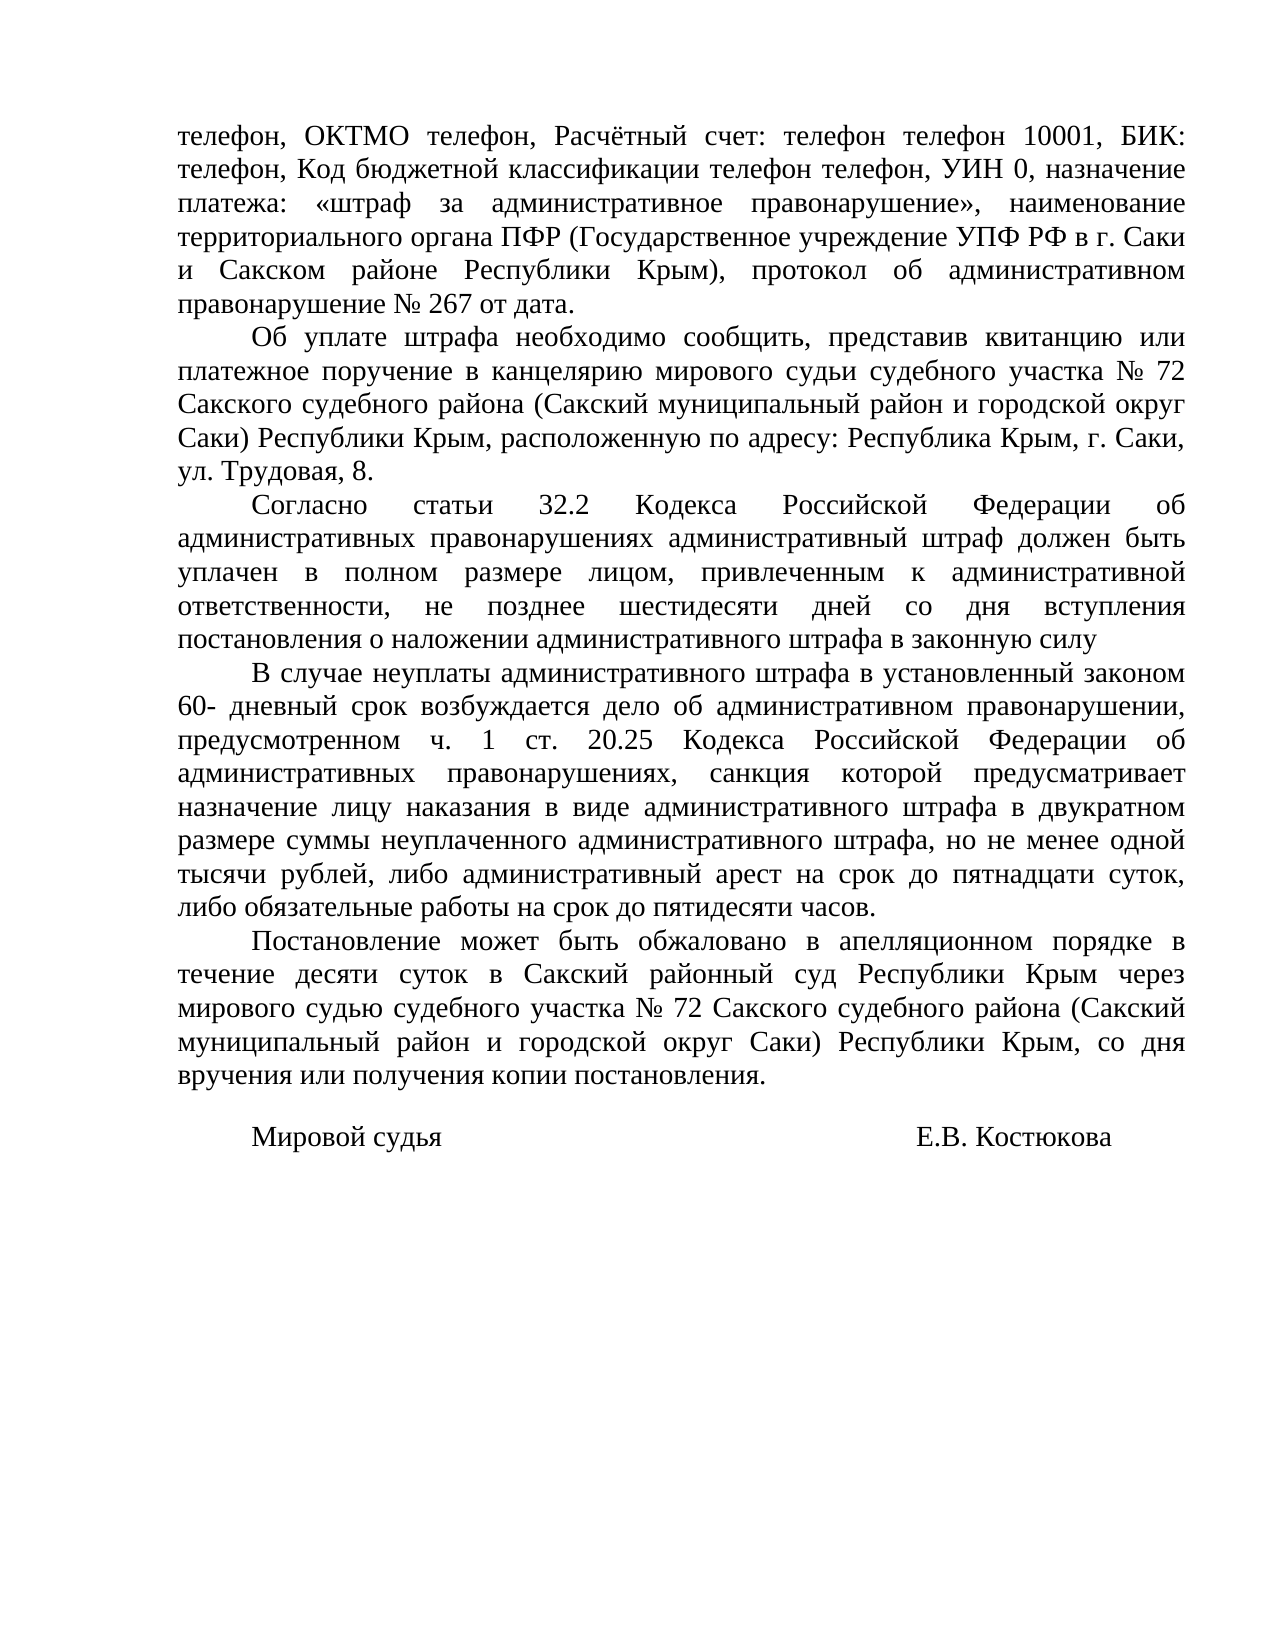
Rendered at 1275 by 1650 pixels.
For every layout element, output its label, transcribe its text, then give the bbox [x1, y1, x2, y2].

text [177, 118, 1186, 319]
text Мировой судья Е.В. Костюкова [177, 1119, 1186, 1153]
text Постановление может быть обжаловано в апелляционном порядке в течение десяти суток в Сакский районный суд Республики Крым через мирового судью судебного участка № 72 Сакского судебного района (Сакский муниципальный район и городской округ Саки) Республики Крым, со дня вручения или получения копии постановления. [177, 923, 1186, 1091]
text Об уплате штрафа необходимо сообщить, представив квитанцию или платежное поручение в канцелярию мирового судьи судебного участка № 72 Сакского судебного района (Сакский муниципальный район и городской округ Саки) Республики Крым, расположенную по адресу: Республика Крым, г. Саки, ул. Трудовая, 8. [177, 319, 1186, 487]
text Согласно статьи 32.2 Кодекса Российской Федерации об административных правонарушениях административный штраф должен быть уплачен в полном размере лицом, привлеченным к административной ответственности, не позднее шестидесяти дней со дня вступления постановления о наложении административного штрафа в законную силу [177, 487, 1186, 655]
text В случае неуплаты административного штрафа в установленный законом 60- дневный срок возбуждается дело об административном правонарушении, предусмотренном ч. 1 ст. 20.25 Кодекса Российской Федерации об административных правонарушениях, санкция которой предусматривает назначение лицу наказания в виде административного штрафа в двукратном размере суммы неуплаченного административного штрафа, но не менее одной тысячи рублей, либо административный арест на срок до пятнадцати суток, либо обязательные работы на срок до пятидесяти часов. [177, 655, 1186, 923]
